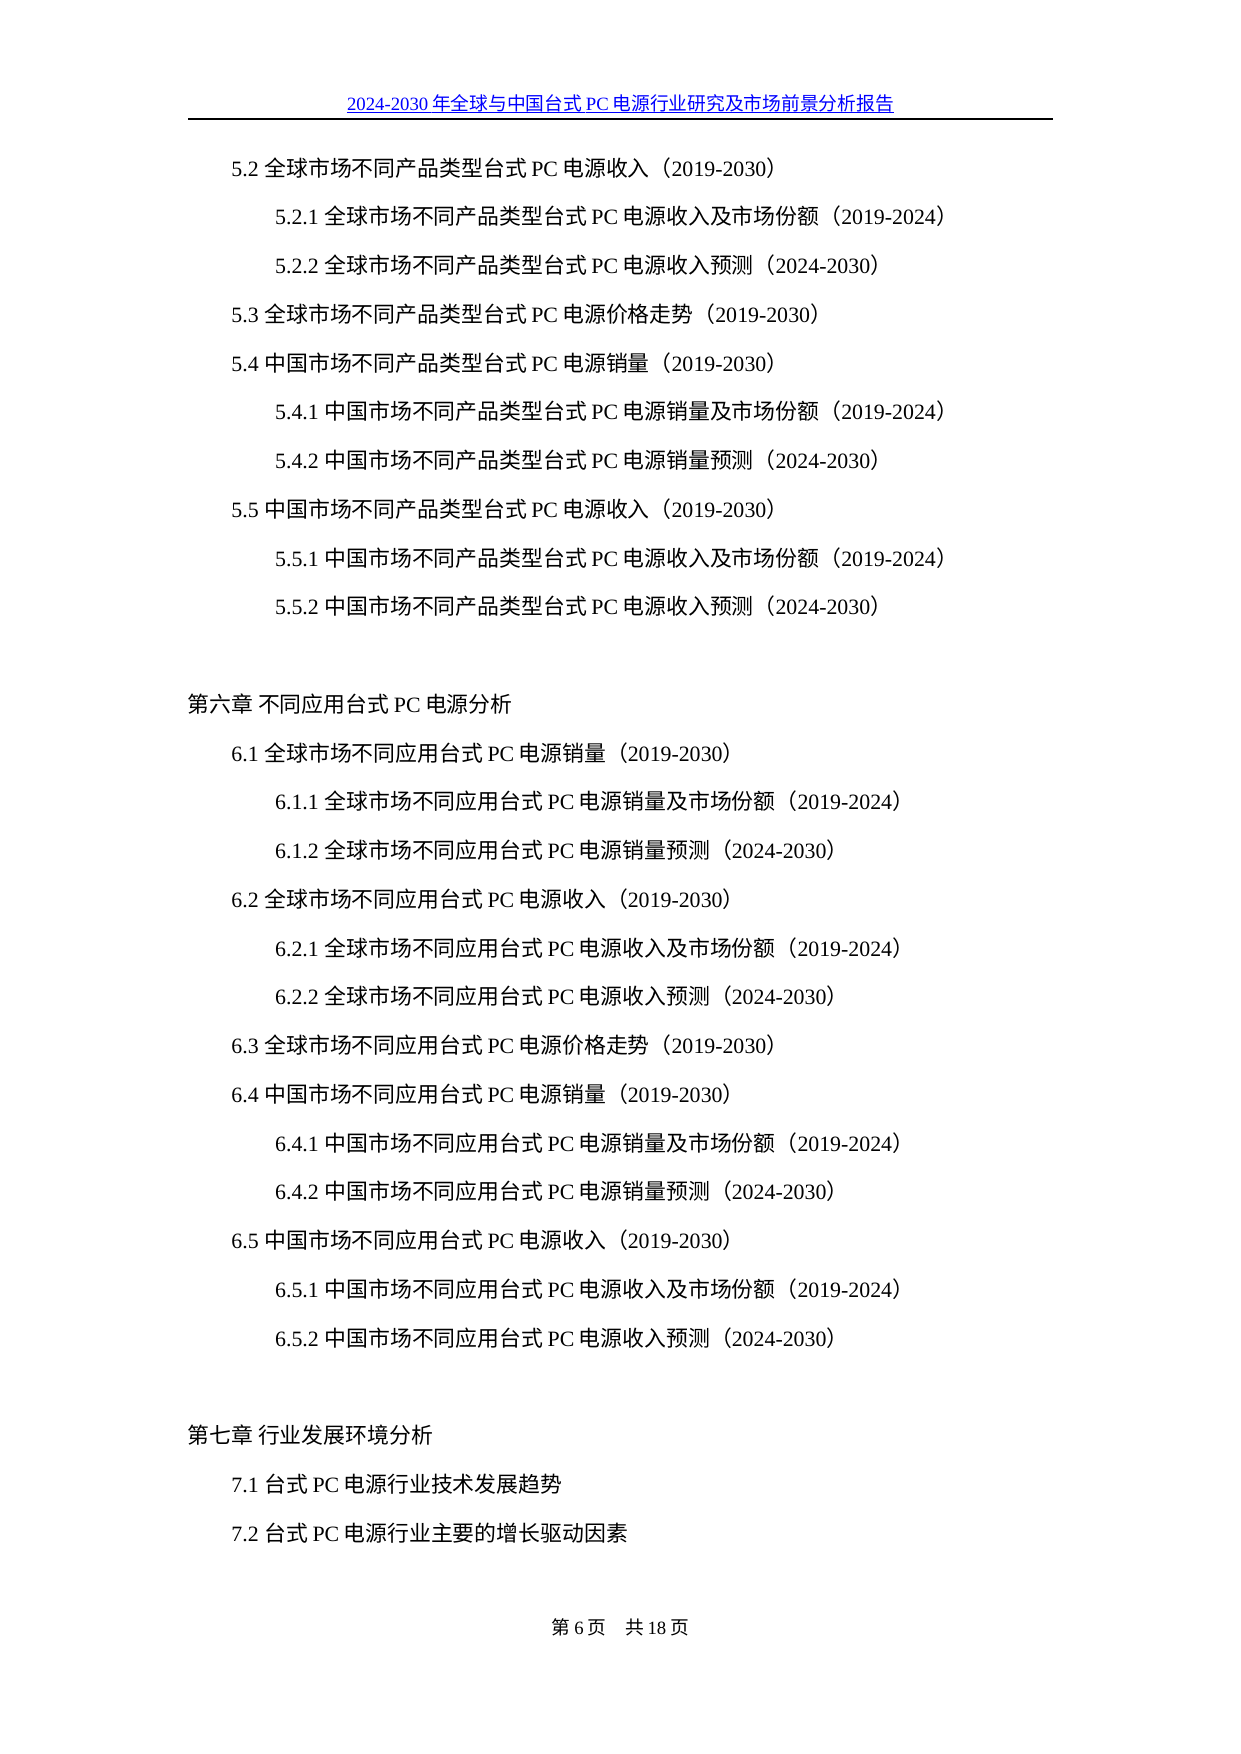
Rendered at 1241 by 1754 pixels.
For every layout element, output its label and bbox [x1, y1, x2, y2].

text [187, 150, 1053, 1548]
